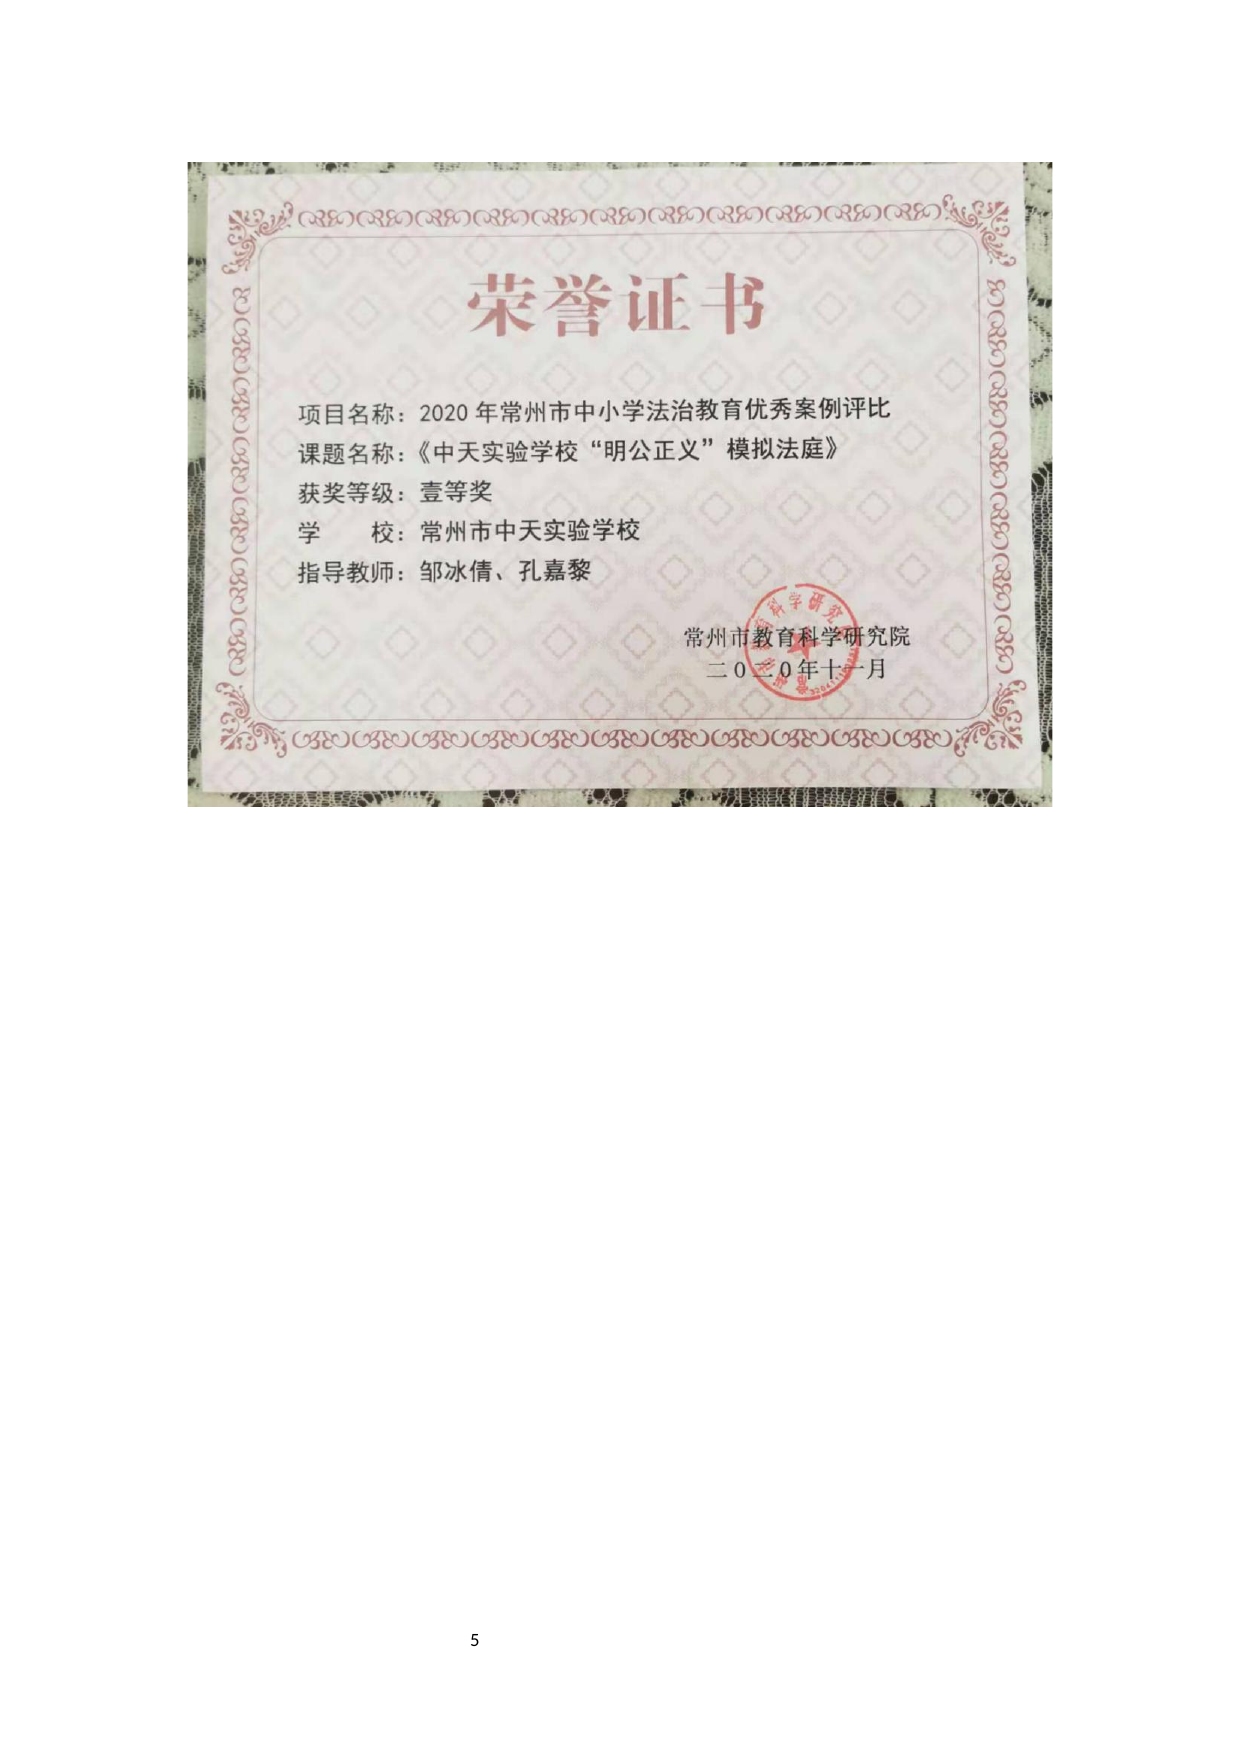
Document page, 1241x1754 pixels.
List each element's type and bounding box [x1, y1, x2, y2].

picture [187, 162, 1053, 807]
